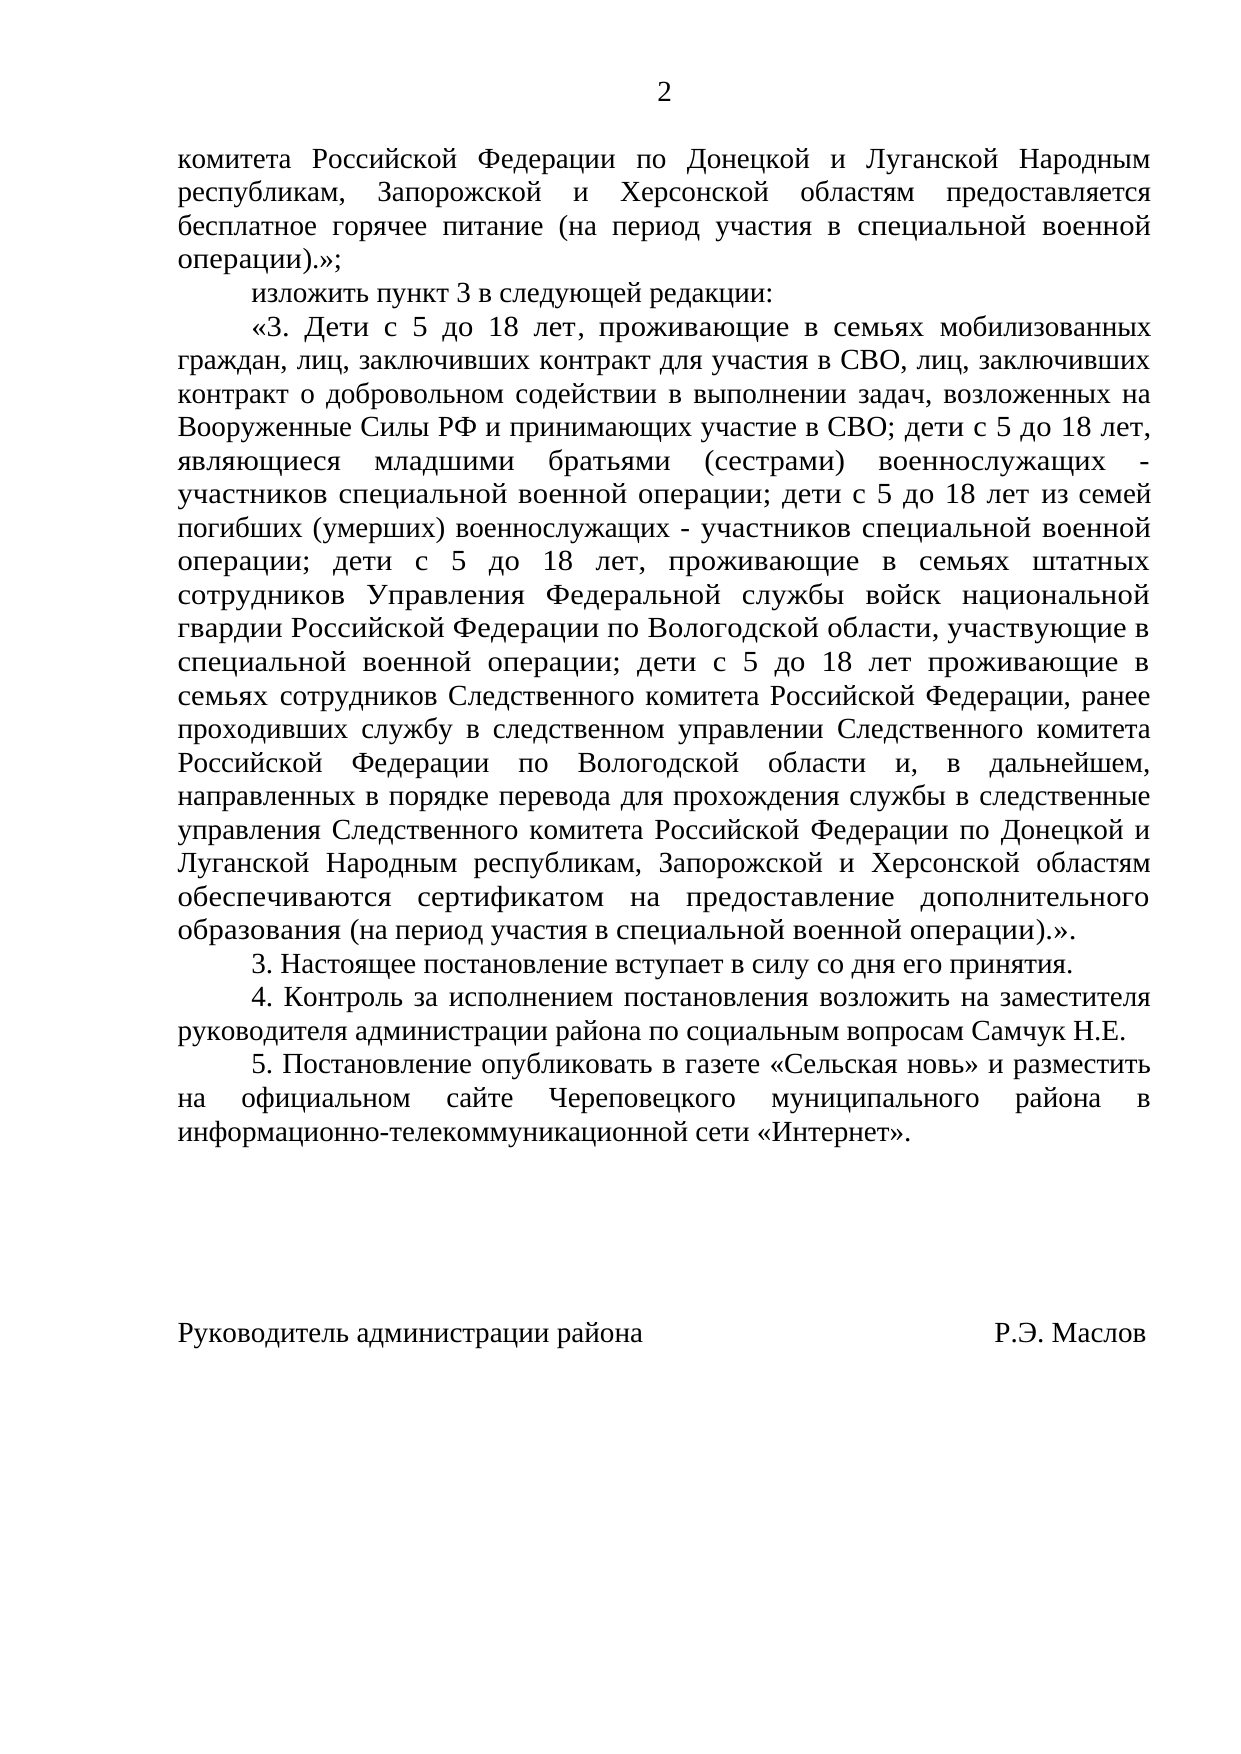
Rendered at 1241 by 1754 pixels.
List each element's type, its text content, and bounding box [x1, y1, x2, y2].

text 4. Контроль за исполнением постановления возложить на заместителя руководителя администрации района по социальным вопросам Самчук Н.Е. [177, 979, 1152, 1047]
text 3. Настоящее постановление вступает в силу со дня его принятия. [177, 946, 1152, 979]
text Руководитель администрации района Р.Э. Маслов [177, 1315, 1152, 1348]
text 5. Постановление опубликовать в газете «Сельская новь» и разместить на официальном сайте Череповецкого муниципального района в информационно-телекоммуникационной сети «Интернет». [177, 1047, 1152, 1147]
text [177, 141, 1152, 275]
text изложить пункт 3 в следующей редакции: [177, 275, 1152, 309]
text «3. Дети с 5 до 18 лет, проживающие в семьях мобилизованных граждан, лиц, заключивших контракт для участия в СВО, лиц, заключивших контракт о добровольном содействии в выполнении задач, возложенных на Вооруженные Силы РФ и принимающих участие в СВО; дети с 5 до 18 лет, являющиеся младшими братьями (сестрами) военнослужащих - участников специальной военной операции; дети с 5 до 18 лет из семей погибших (умерших) военнослужащих - участников специальной военной операции; дети с 5 до 18 лет, проживающие в семьях штатных сотрудников Управления Федеральной службы войск национальной гвардии Российской Федерации по Вологодской области, участвующие в специальной военной операции; дети с 5 до 18 лет проживающие в семьях сотрудников Следственного комитета Российской Федерации, ранее проходивших службу в следственном управлении Следственного комитета Российской Федерации по Вологодской области и, в дальнейшем, направленных в порядке перевода для прохождения службы в следственные управления Следственного комитета Российской Федерации по Донецкой и Луганской Народным республикам, Запорожской и Херсонской областям обеспечиваются сертификатом на предоставление дополнительного образования (на период участия в специальной военной операции).». [177, 309, 1152, 946]
